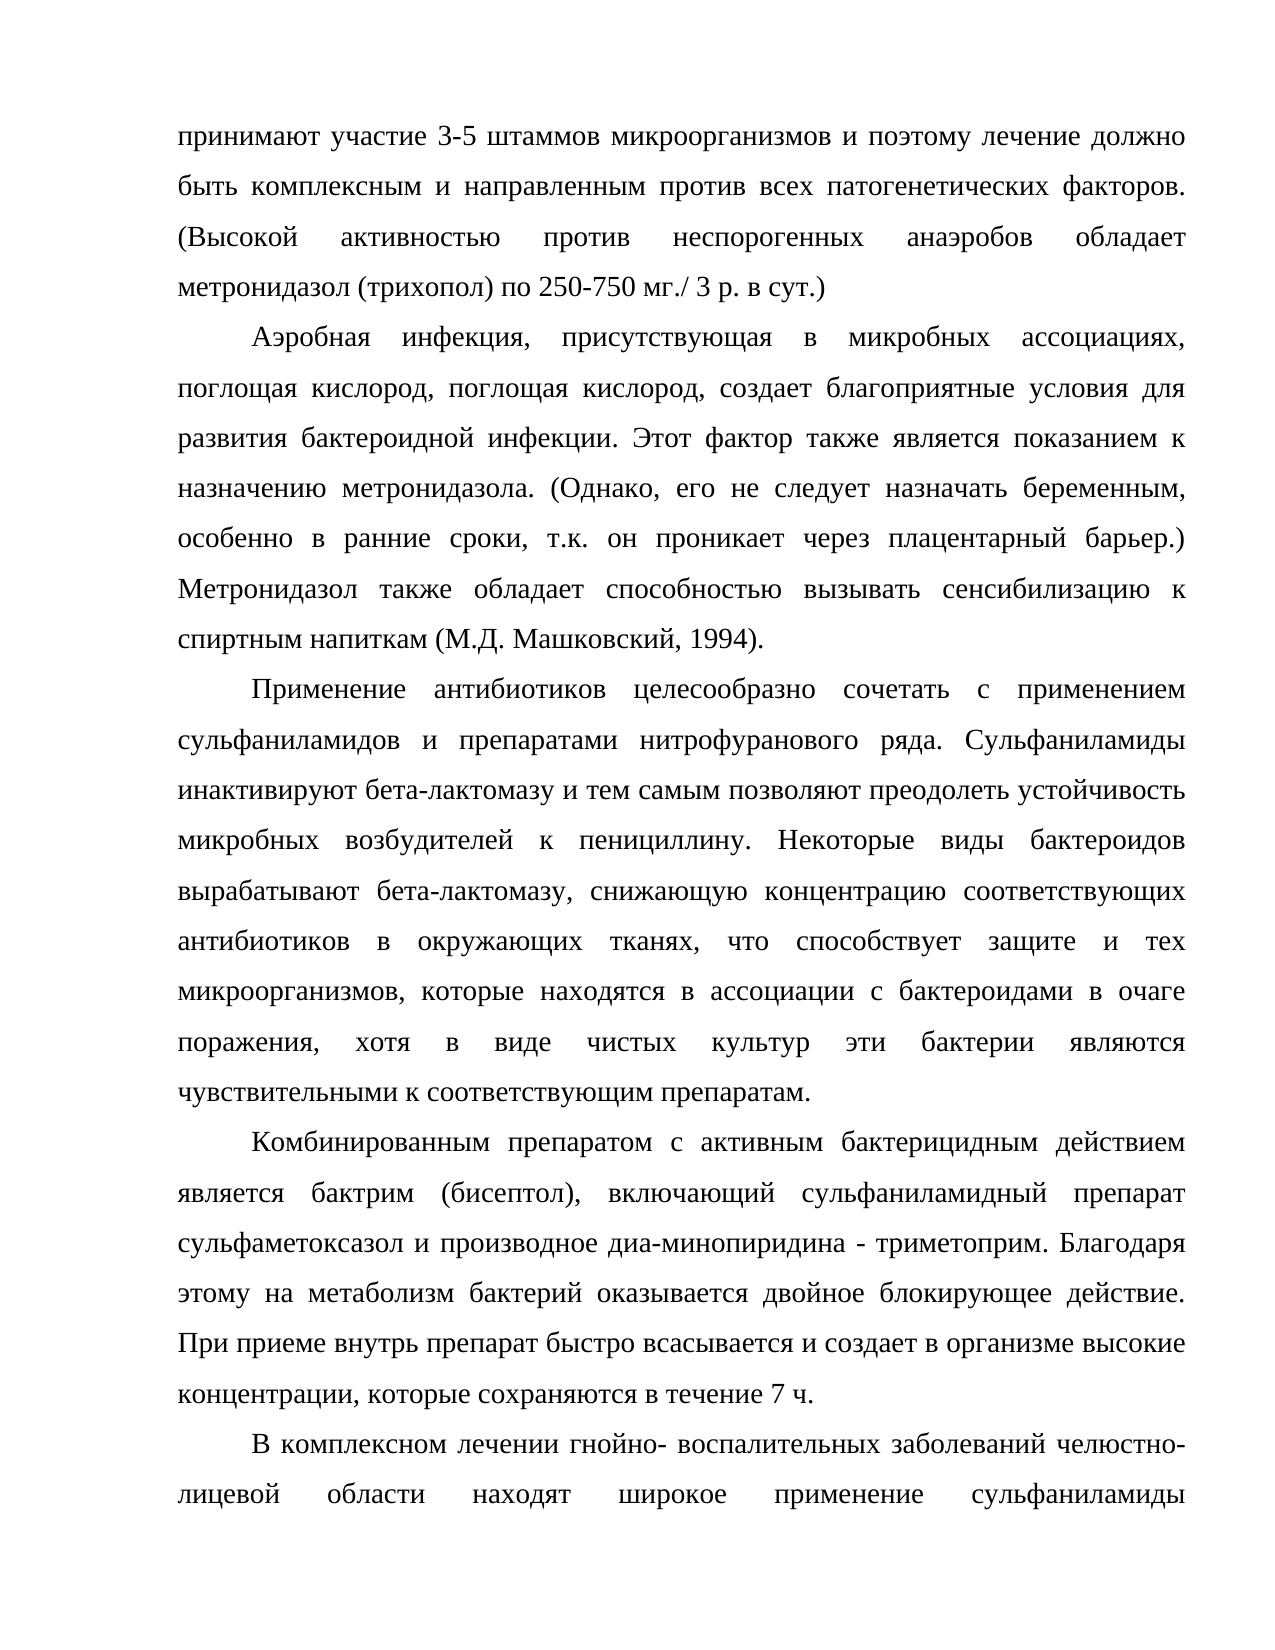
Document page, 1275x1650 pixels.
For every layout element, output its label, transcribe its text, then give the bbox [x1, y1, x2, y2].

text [177, 1426, 1186, 1510]
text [177, 118, 1186, 303]
text Комбинированным препаратом с активным бактерицидным действием является бактрим (бисептол), включающий сульфаниламидный препарат сульфаметоксазол и производное диа-минопиридина - триметоприм. Благодаря этому на метаболизм бактерий оказывается двойное блокирующее действие. При приеме внутрь препарат быстро всасывается и создает в организме высокие концентрации, которые сохраняются в течение 7 ч. [177, 1124, 1186, 1409]
text Аэробная инфекция, присутствующая в микробных ассоциациях, поглощая кислород, поглощая кислород, создает благоприятные условия для развития бактероидной инфекции. Этот фактор также является показанием к назначению метронидазола. (Однако, его не следует назначать беременным, особенно в ранние сроки, т.к. он проникает через плацентарный барьер.) Метронидазол также обладает способностью вызывать сенсибилизацию к спиртным напиткам (М.Д. Машковский, 1994). [177, 319, 1186, 655]
text Применение антибиотиков целесообразно сочетать с применением сульфаниламидов и препаратами нитрофуранового ряда. Сульфаниламиды инактивируют бета-лактомазу и тем самым позволяют преодолеть устойчивость микробных возбудителей к пенициллину. Некоторые виды бактероидов вырабатывают бета-лактомазу, снижающую концентрацию соответствующих антибиотиков в окружающих тканях, что способствует защите и тех микроорганизмов, которые находятся в ассоциации с бактероидами в очаге поражения, хотя в виде чистых культур эти бактерии являются чувствительными к соответствующим препаратам. [177, 672, 1186, 1108]
